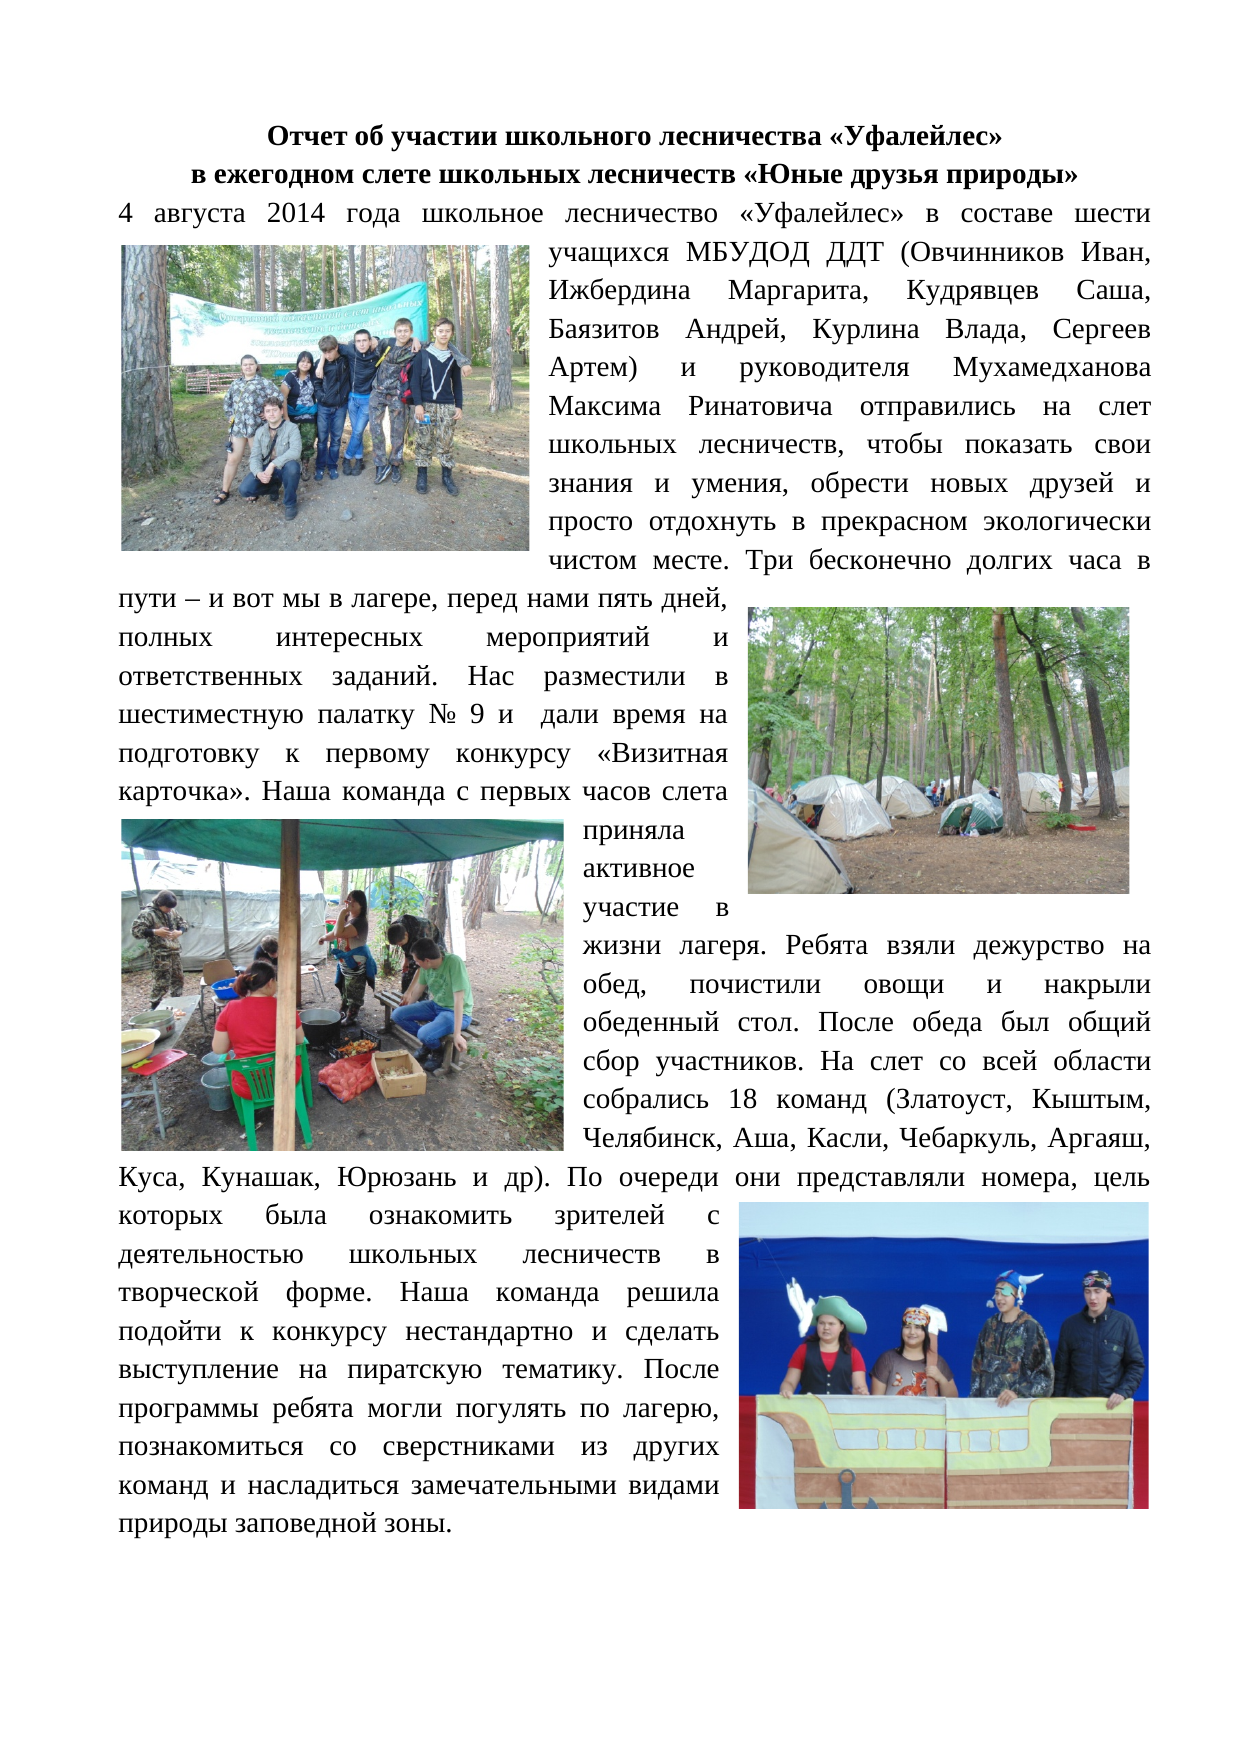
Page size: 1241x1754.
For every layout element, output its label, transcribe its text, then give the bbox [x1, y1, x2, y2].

picture [121, 245, 530, 551]
picture [121, 819, 564, 1151]
text в ежегодном слете школьных лесничеств «Юные друзья природы» [118, 157, 1152, 190]
text Отчет об участии школьного лесничества «Уфалейлес» [118, 118, 1152, 152]
picture [747, 607, 1130, 894]
picture [738, 1202, 1149, 1509]
